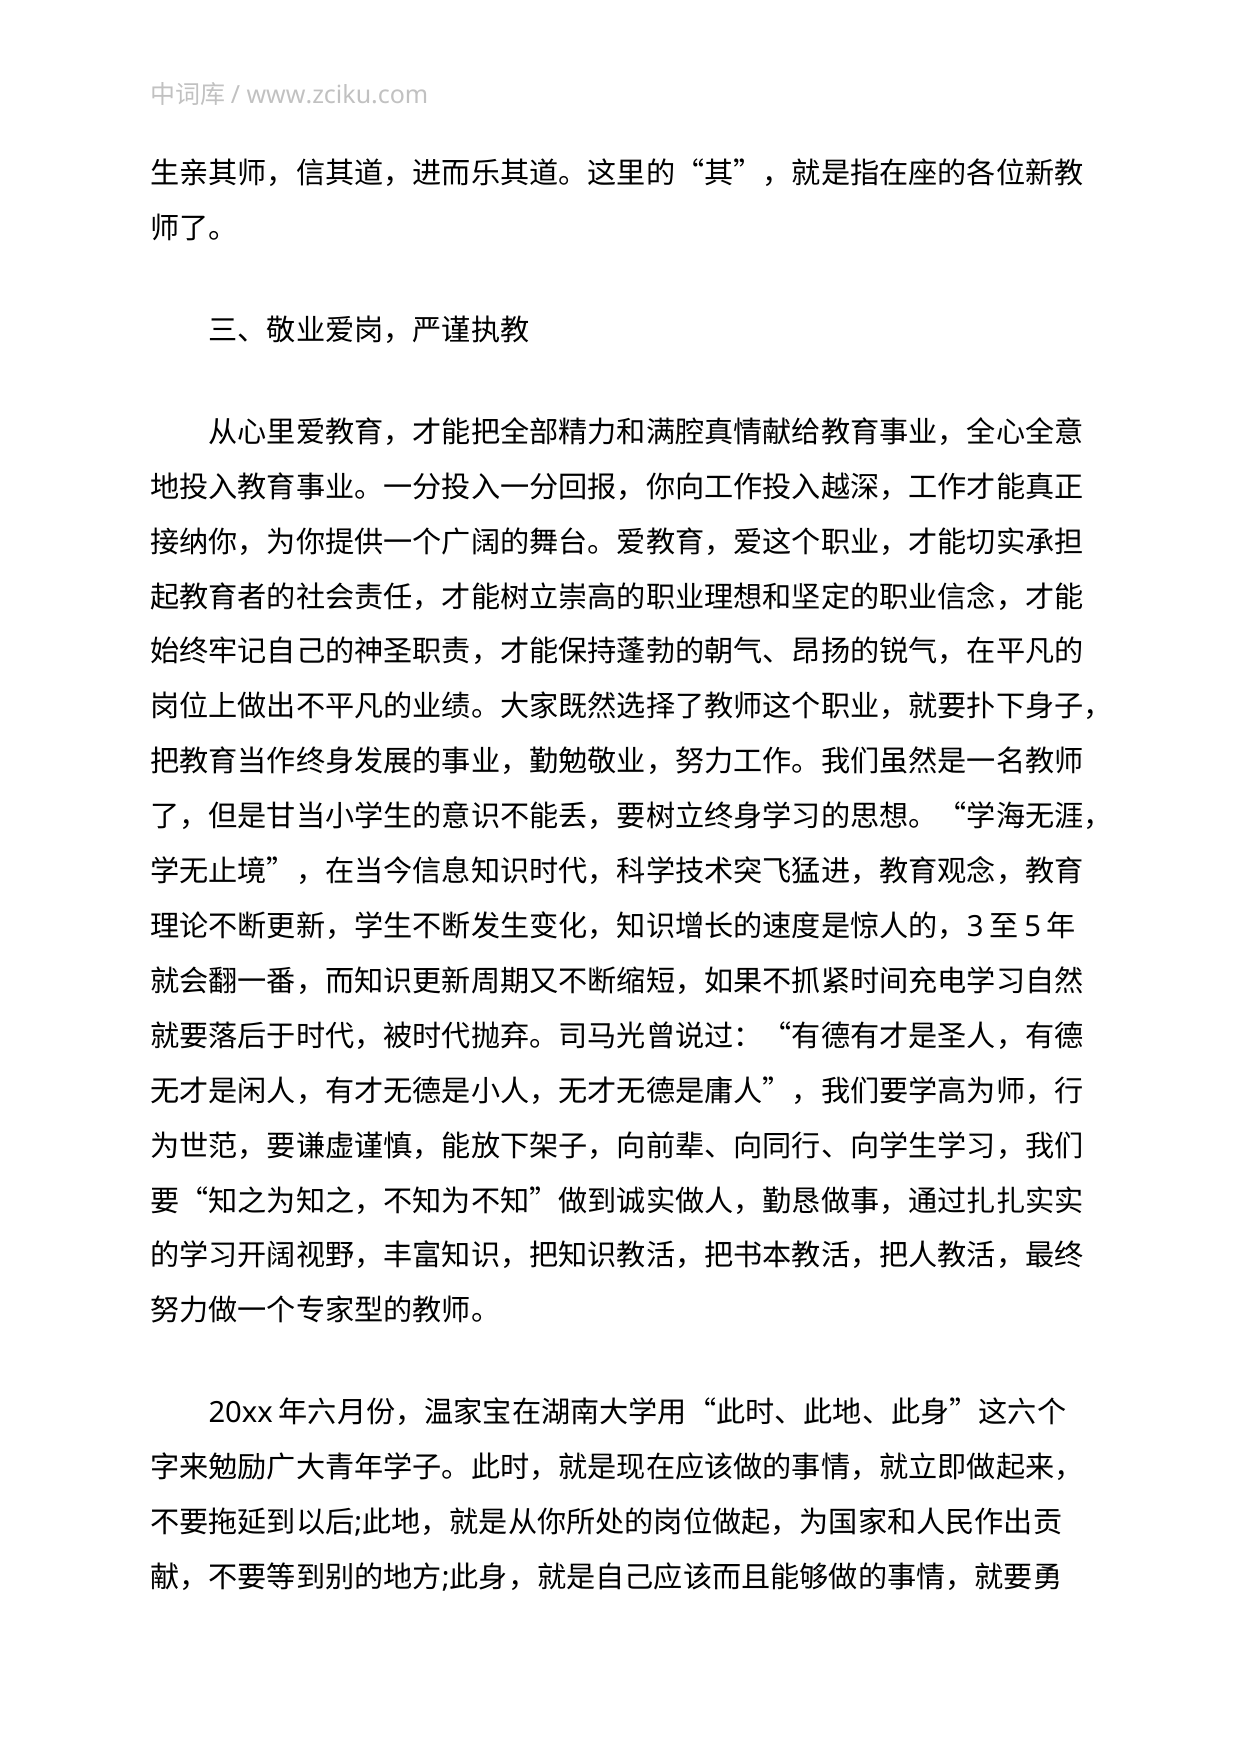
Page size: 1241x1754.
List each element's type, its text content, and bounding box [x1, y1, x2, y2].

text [150, 1389, 1090, 1596]
text 从心里爱教育，才能把全部精力和满腔真情献给教育事业，全心全意地投入教育事业。一分投入一分回报，你向工作投入越深，工作才能真正接纳你，为你提供一个广阔的舞台。爱教育，爱这个职业，才能切实承担起教育者的社会责任，才能树立崇高的职业理想和坚定的职业信念，才能始终牢记自己的神圣职责，才能保持蓬勃的朝气、昂扬的锐气，在平凡的岗位上做出不平凡的业绩。大家既然选择了教师这个职业，就要扑下身子，把教育当作终身发展的事业，勤勉敬业，努力工作。我们虽然是一名教师了，但是甘当小学生的意识不能丢，要树立终身学习的思想。“学海无涯，学无止境”，在当今信息知识时代，科学技术突飞猛进，教育观念，教育理论不断更新，学生不断发生变化，知识增长的速度是惊人的，3至5年就会翻一番，而知识更新周期又不断缩短，如果不抓紧时间充电学习自然就要落后于时代，被时代抛弃。司马光曾说过：“有德有才是圣人，有德无才是闲人，有才无德是小人，无才无德是庸人”，我们要学高为师，行为世范，要谦虚谨慎，能放下架子，向前辈、向同行、向学生学习，我们要“知之为知之，不知为不知”做到诚实做人，勤恳做事，通过扎扎实实的学习开阔视野，丰富知识，把知识教活，把书本教活，把人教活，最终努力做一个专家型的教师。 [150, 408, 1090, 1329]
text 三、敬业爱岗，严谨执教 [150, 307, 1090, 349]
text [150, 150, 1090, 247]
